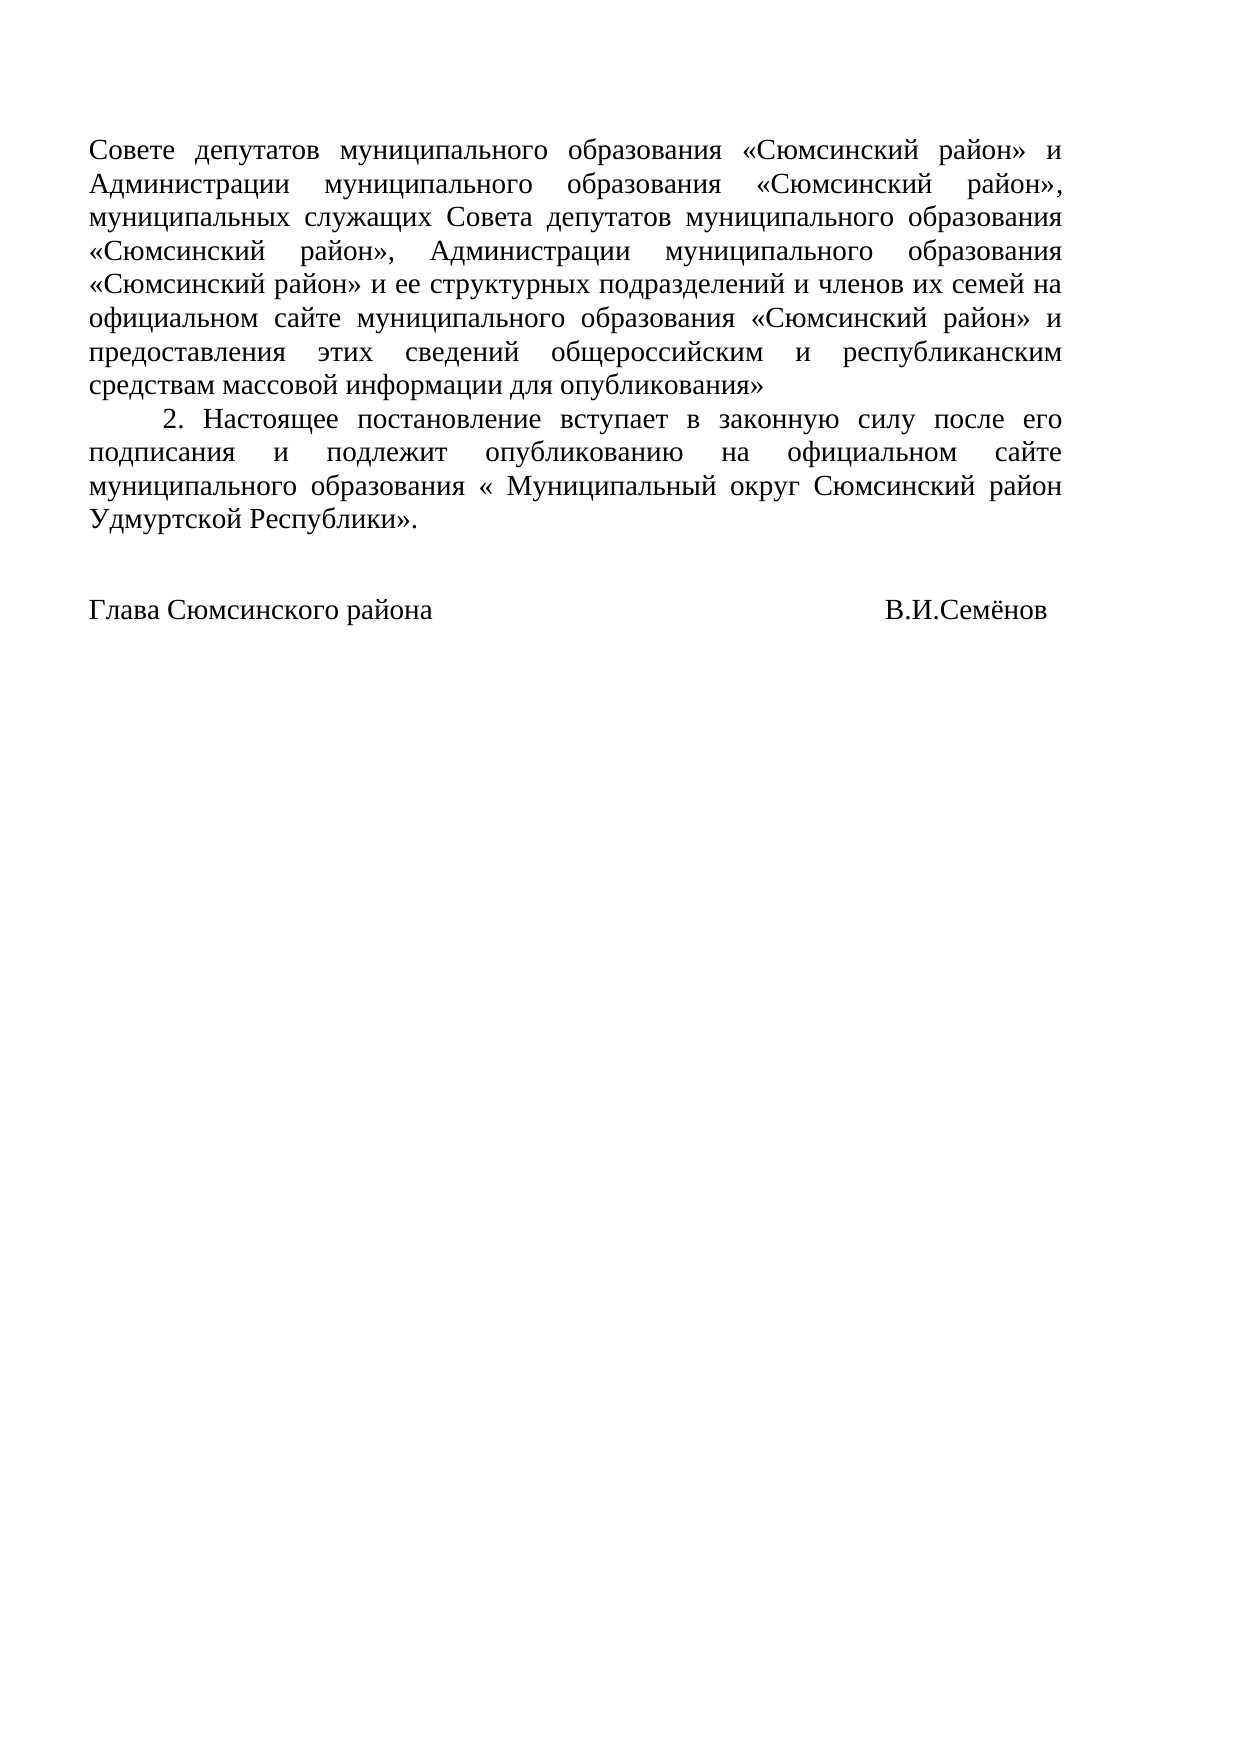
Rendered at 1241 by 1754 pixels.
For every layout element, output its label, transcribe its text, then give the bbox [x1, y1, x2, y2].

text 2. Настоящее постановление вступает в законную силу после его подписания и подлежит опубликованию на официальном сайте муниципального образования « Муниципальный округ Сюмсинский район Удмуртской Республики». [89, 401, 1063, 535]
text Глава Сюмсинского района В.И.Семёнов [89, 592, 1063, 626]
